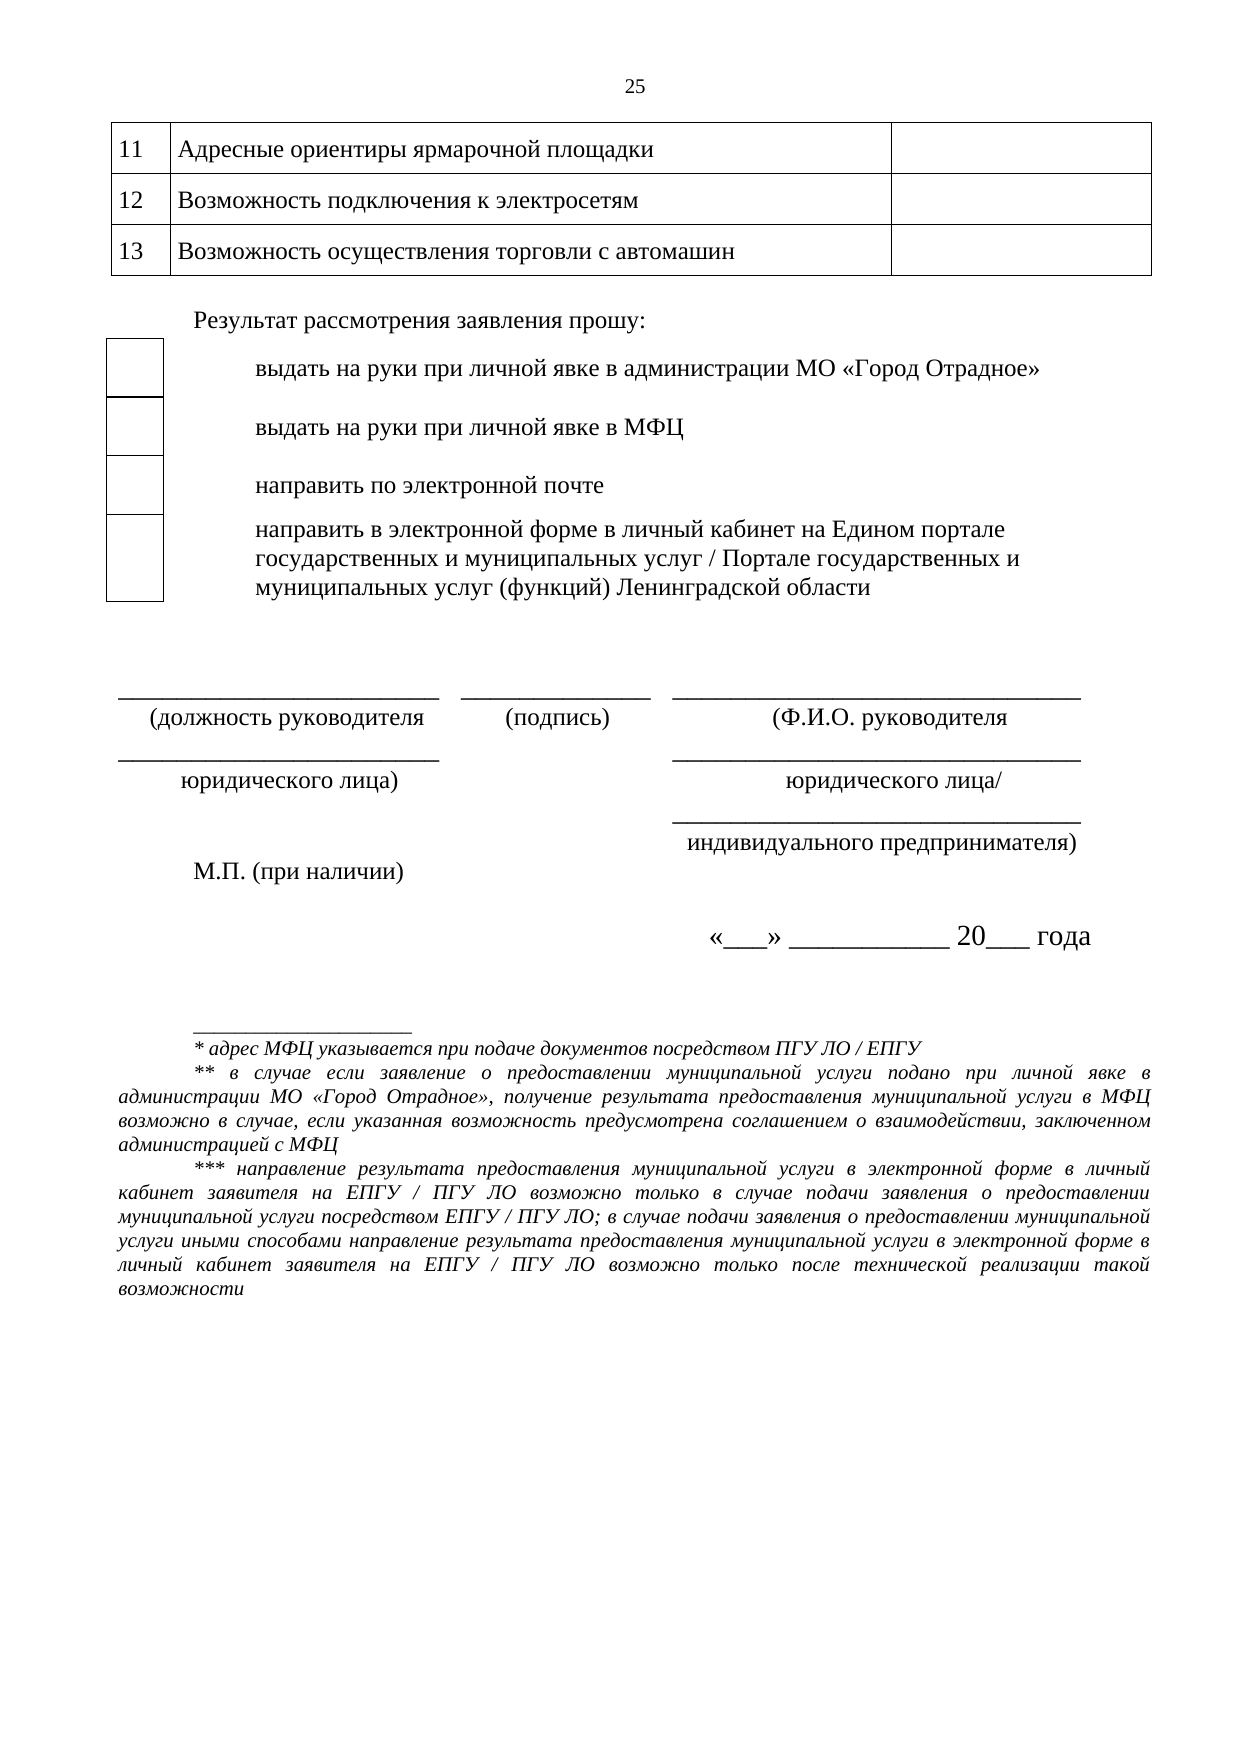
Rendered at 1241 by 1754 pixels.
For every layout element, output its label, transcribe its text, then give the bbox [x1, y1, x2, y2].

text *** направление результата предоставления муниципальной услуги в электронной форме в личный кабинет заявителя на ЕПГУ / ПГУ ЛО возможно только в случае подачи заявления о предоставлении муниципальной услуги посредством ЕПГУ / ПГУ ЛО; в случае подачи заявления о предоставлении муниципальной услуги иными способами направление результата предоставления муниципальной услуги в электронной форме в личный кабинет заявителя на ЕПГУ / ПГУ ЛО возможно только после технической реализации такой возможности [118, 1156, 1152, 1300]
table_header выдать на руки при личной явке в администрации МО «Город Отрадное» [164, 338, 1137, 396]
table_cell 13 [112, 225, 170, 275]
table_cell [892, 123, 1151, 173]
text М.П. (при наличии) [118, 856, 1152, 884]
table_cell выдать на руки при личной явке в МФЦ [164, 396, 1137, 455]
table_cell [892, 174, 1151, 224]
table_cell Возможность подключения к электросетям [171, 174, 891, 224]
table_cell 12 [112, 174, 170, 224]
text юридического лица) юридического лица/ [118, 765, 1152, 793]
table_cell [107, 398, 163, 455]
text * адрес МФЦ указывается при подаче документов посредством ПГУ ЛО / ЕПГУ [118, 1036, 1152, 1060]
table_cell Возможность осуществления торговли с автомашин [171, 225, 891, 275]
table_cell [892, 225, 1151, 275]
table_cell 11 [112, 123, 170, 173]
table_header [107, 339, 163, 396]
text ____________________________ [118, 793, 1152, 827]
text ______________________ _____________ ____________________________ [118, 669, 1152, 702]
table_cell [107, 456, 163, 513]
text _____________________ [118, 1012, 1152, 1036]
table_cell Адресные ориентиры ярмарочной площадки [171, 123, 891, 173]
text ** в случае если заявление о предоставлении муниципальной услуги подано при личной явке в администрации МО «Город Отрадное», получение результата предоставления муниципальной услуги в МФЦ возможно в случае, если указанная возможность предусмотрена соглашением о взаимодействии, заключенном администрацией с МФЦ [118, 1060, 1152, 1156]
table_cell направить по электронной почте [164, 455, 1137, 513]
table_cell направить в электронной форме в личный кабинет на Едином портале государственных и муниципальных услуг / Портале государственных и муниципальных услуг (функций) Ленинградской области [164, 514, 1137, 601]
text «___» ___________ 20___ года [118, 918, 1152, 952]
text ______________________ ____________________________ [118, 731, 1152, 765]
text индивидуального предпринимателя) [118, 827, 1152, 856]
text Результат рассмотрения заявления прошу: [118, 305, 1152, 334]
text (должность руководителя (подпись) (Ф.И.О. руководителя [118, 702, 1152, 731]
table_cell [107, 515, 163, 601]
